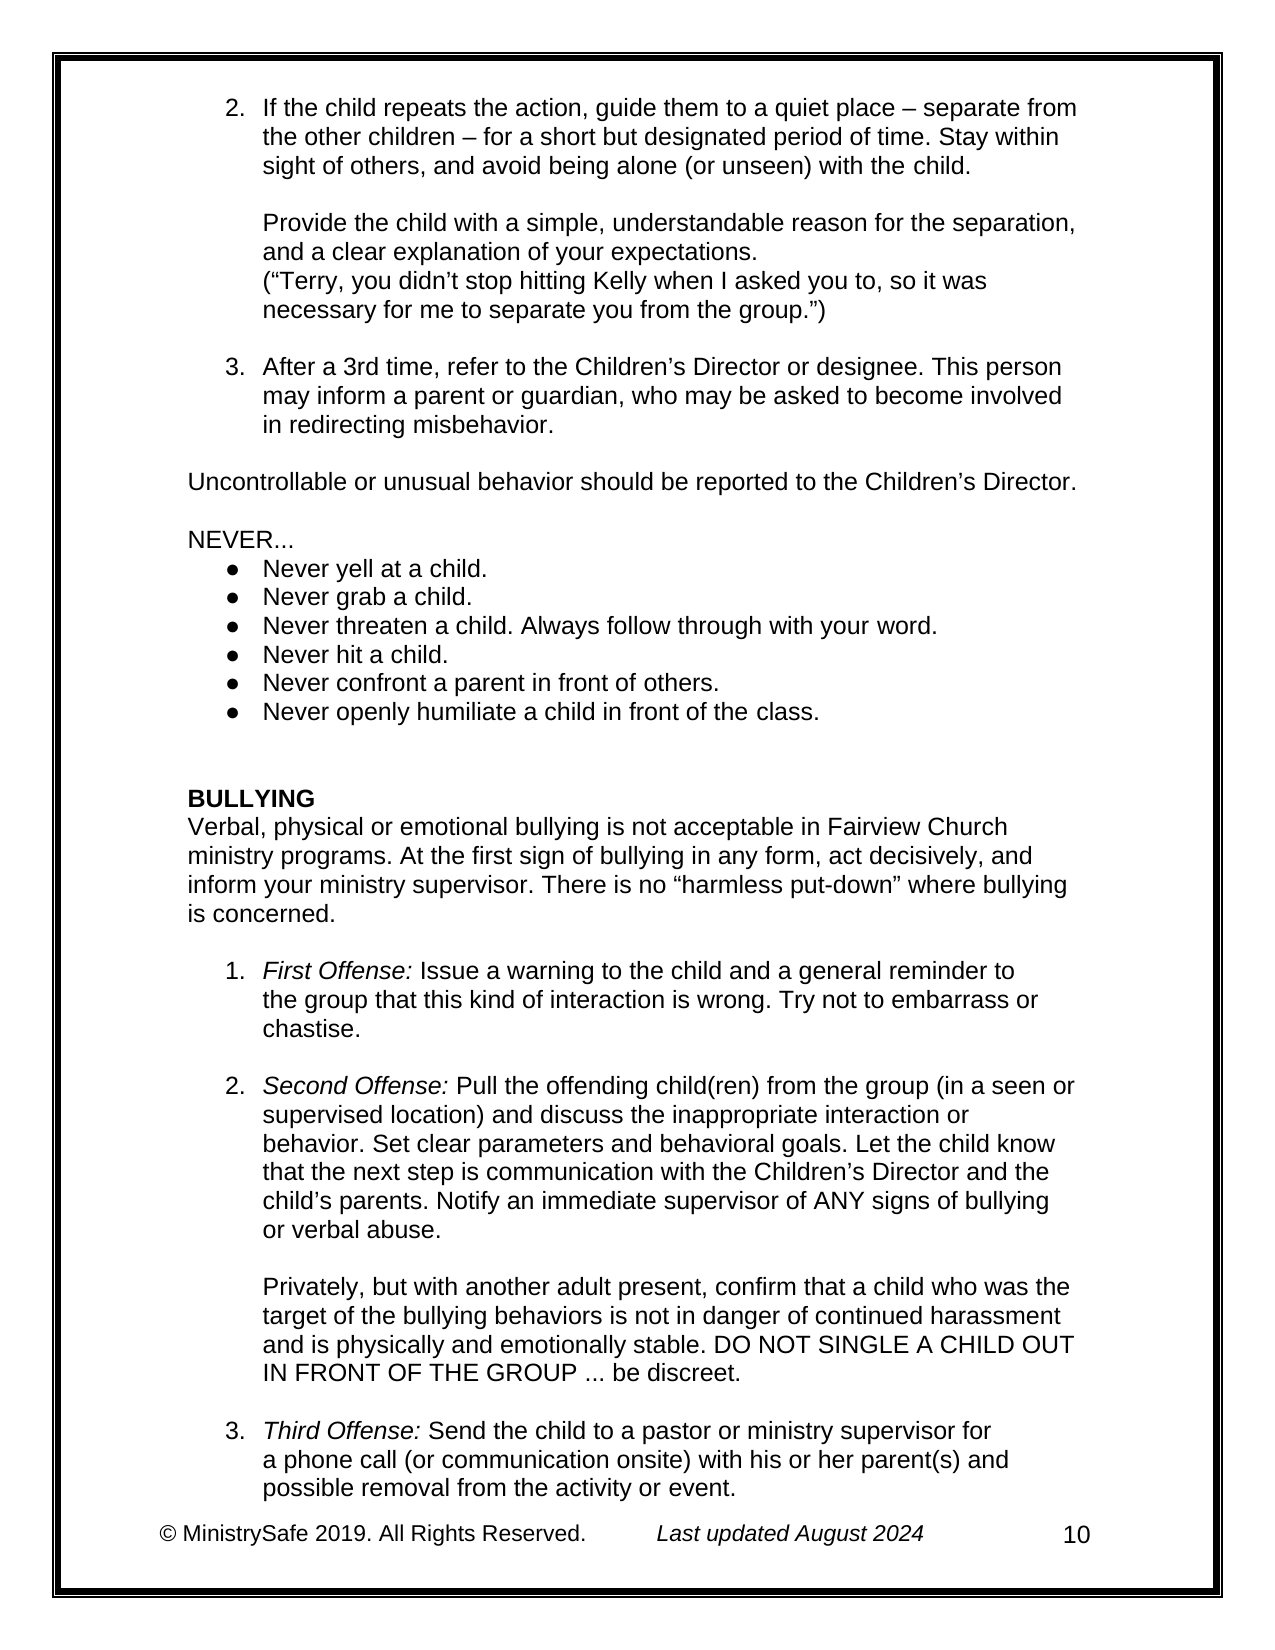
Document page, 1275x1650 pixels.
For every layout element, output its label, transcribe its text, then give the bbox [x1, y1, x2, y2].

list Never grab a child. [225, 582, 1131, 611]
text Verbal, physical or emotional bullying is not acceptable in Fairview Church ministry programs. At the first sign of bullying in any form, act decisively, and inform your ministry supervisor. There is no “harmless put-down” where bullying is concerned. [187, 812, 1071, 927]
list Never yell at a child. [225, 559, 1131, 582]
subtitle BULLYING [187, 783, 1131, 812]
list Third Offense: Send the child to a pastor or ministry supervisor for a phone call (or communication onsite) with his or her parent(s) and possible removal from the activity or event. [225, 1416, 1013, 1502]
list If the child repeats the action, guide them to a quiet place – separate from the other children – for a short but designated period of time. Stay within sight of others, and avoid being alone (or unseen) with the child. [225, 93, 1079, 179]
list Never confront a parent in front of others. [225, 668, 1131, 697]
text Provide the child with a simple, understandable reason for the separation, and a clear explanation of your expectations. [262, 208, 1079, 266]
list Never openly humiliate a child in front of the class. [225, 697, 1131, 726]
text Privately, but with another adult present, confirm that a child who was the target of the bullying behaviors is not in danger of continued harassment and is physically and emotionally stable. DO NOT SINGLE A CHILD OUT IN FRONT OF THE GROUP ... be discreet. [262, 1272, 1082, 1387]
text Uncontrollable or unusual behavior should be reported to the Children’s Director. NEVER... [187, 444, 1080, 559]
list After a 3rd time, refer to the Children’s Director or designee. This person may inform a parent or guardian, who may be asked to become involved in redirecting misbehavior. [225, 352, 1063, 438]
list First Offense: Issue a warning to the child and a general reminder to the group that this kind of interaction is wrong. Try not to embarrass or chastise. [225, 956, 1057, 1042]
list Second Offense: Pull the offending child(ren) from the group (in a seen or supervised location) and discuss the inappropriate interaction or behavior. Set clear parameters and behavioral goals. Let the child know that the next step is communication with the Children’s Director and the child’s parents. Notify an immediate supervisor of ANY signs of bullying or verbal abuse. [225, 1071, 1079, 1243]
list Never threaten a child. Always follow through with your word. [225, 611, 1131, 640]
text (“Terry, you didn’t stop hitting Kelly when I asked you to, so it was necessary for me to separate you from the group.”) [262, 266, 990, 323]
list Never hit a child. [225, 640, 1131, 668]
